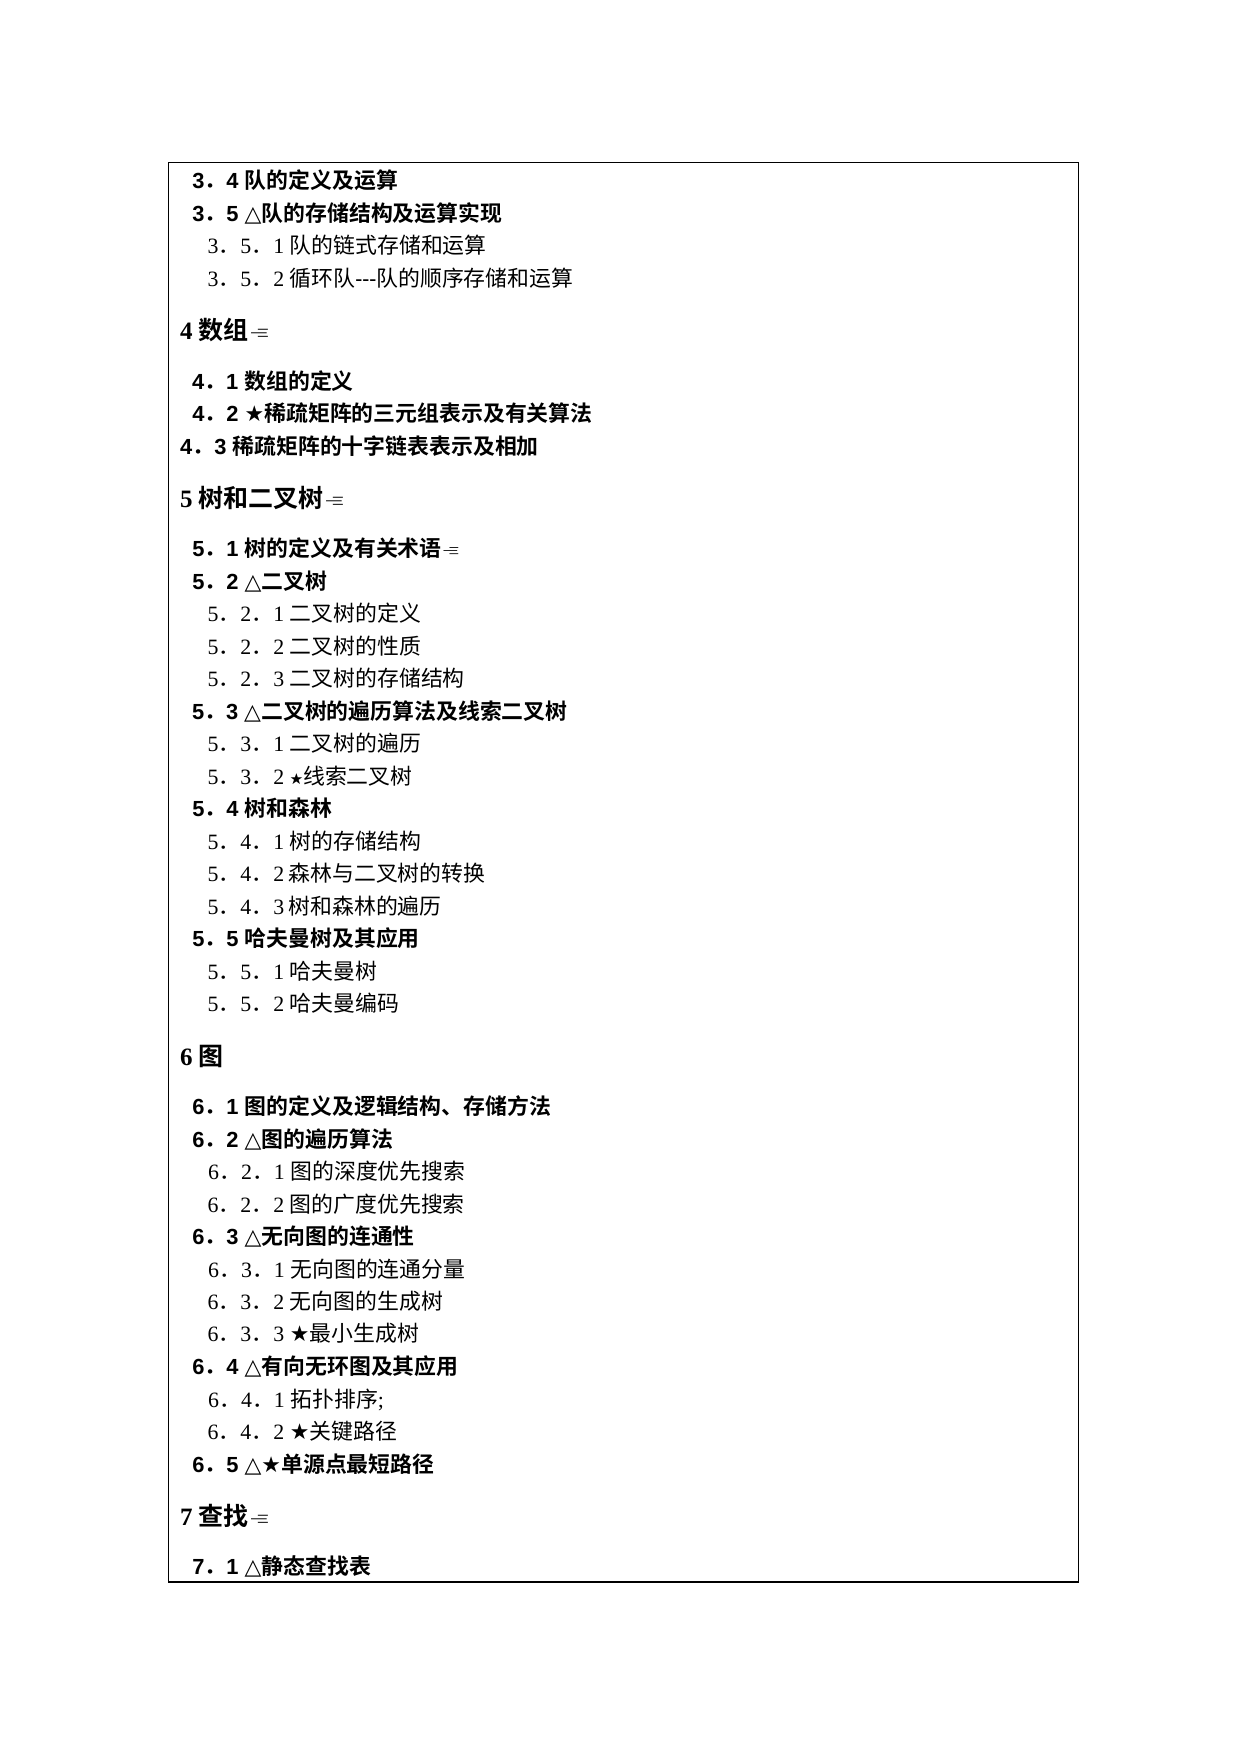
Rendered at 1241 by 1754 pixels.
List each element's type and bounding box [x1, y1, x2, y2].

table_cell [169, 163, 1078, 1581]
